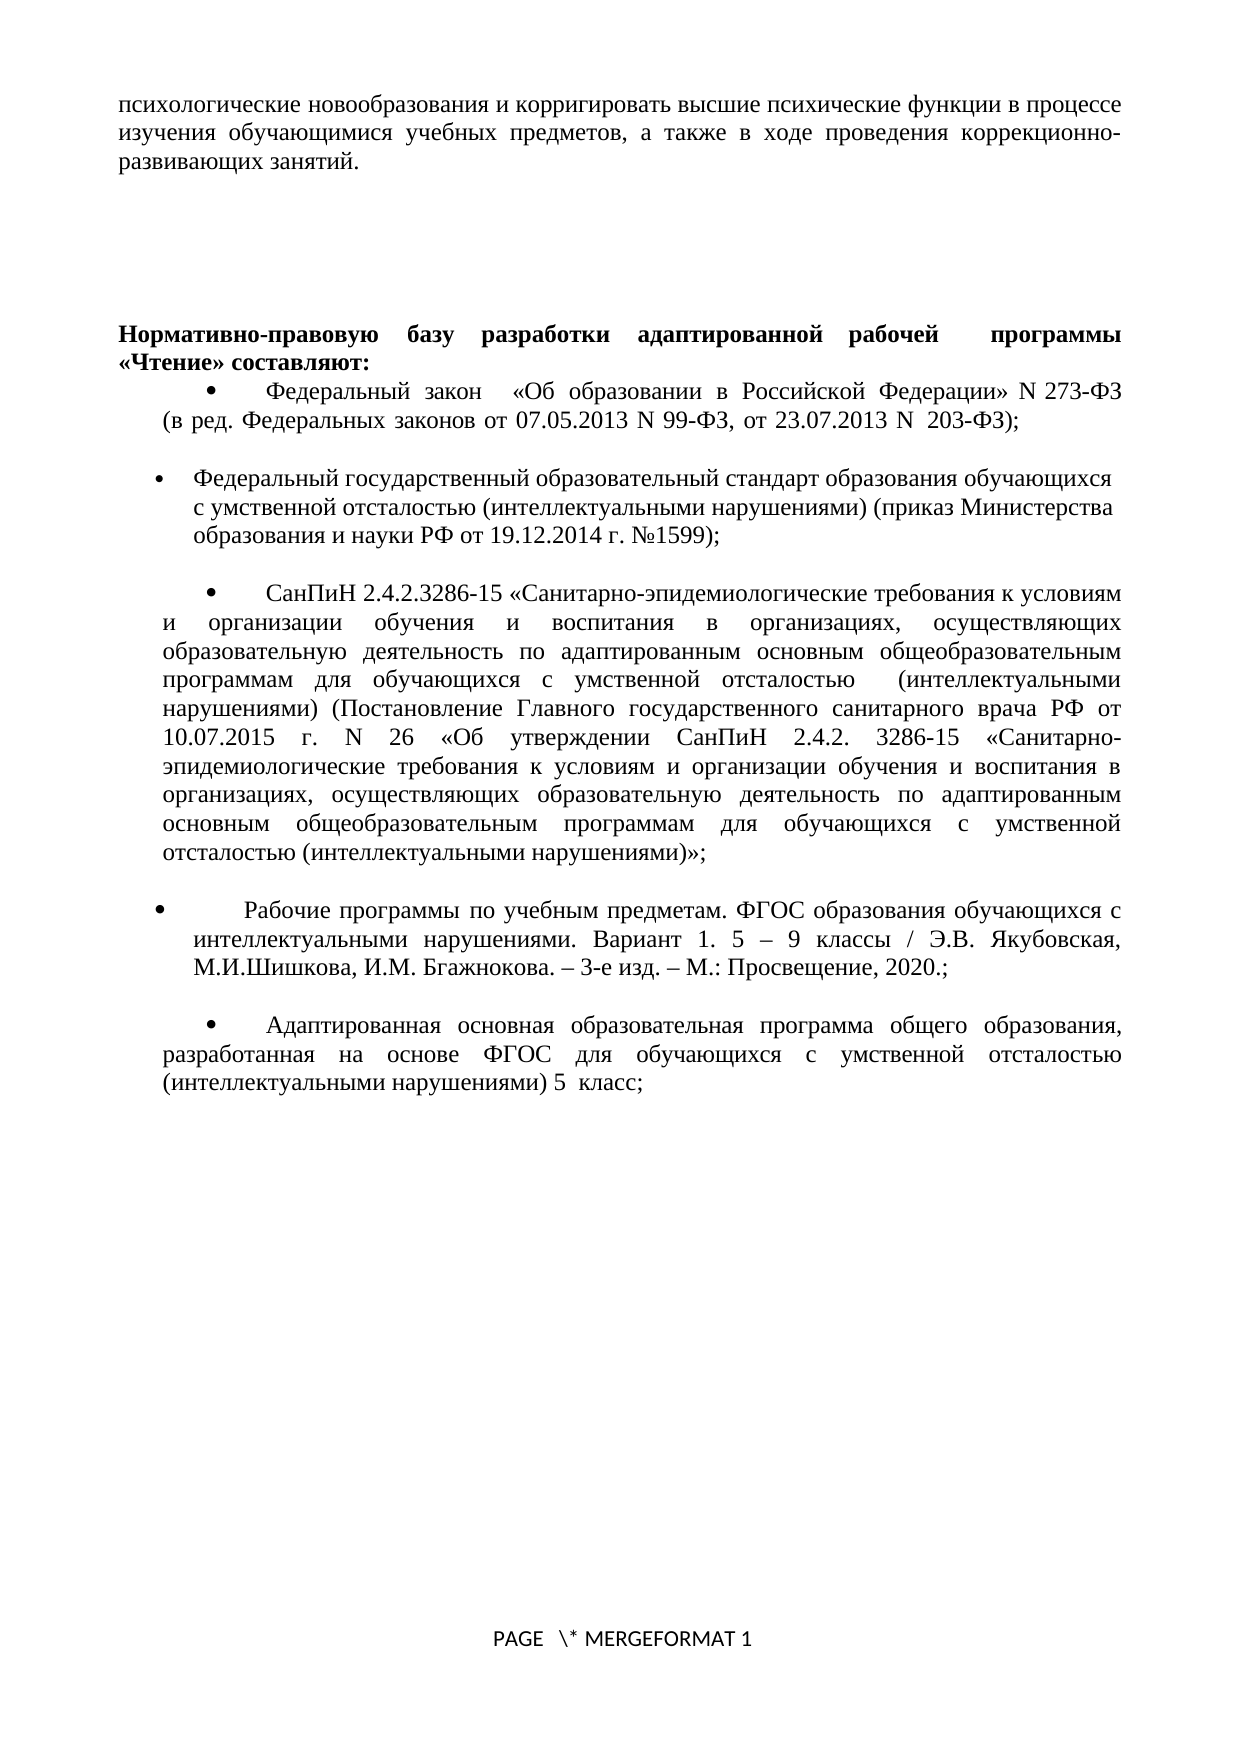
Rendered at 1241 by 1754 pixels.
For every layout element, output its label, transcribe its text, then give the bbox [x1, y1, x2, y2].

list Федеральный государственный образовательный стандарт образования обучающихся с умственной отсталостью (интеллектуальными нарушениями) (приказ Министерства образования и науки РФ от 19.12.2014 г. №1599); [156, 463, 1122, 549]
list СанПиН 2.4.2.3286-15 «Санитарно-эпидемиологические требования к условиям и организации обучения и воспитания в организациях, осуществляющих образовательную деятельность по адаптированным основным общеобразовательным программам для обучающихся с умственной отсталостью (интеллектуальными нарушениями) (Постановление Главного государственного санитарного врача РФ от 10.07.2015 г. N 26 «Об утверждении СанПиН 2.4.2. 3286-15 «Санитарно-эпидемиологические требования к условиям и организации обучения и воспитания в организациях, осуществляющих образовательную деятельность по адаптированным основным общеобразовательным программам для обучающихся с умственной отсталостью (интеллектуальными нарушениями)»; [162, 578, 1122, 866]
text Нормативно-правовую базу разработки адаптированной рабочей программы «Чтение» составляют: [118, 319, 1122, 376]
list Адаптированная основная образовательная программа общего образования, разработанная на основе ФГОС для обучающихся с умственной отсталостью (интеллектуальными нарушениями) 5 класс; [162, 1010, 1122, 1096]
list Федеральный закон «Об образовании в Российской Федерации» N 273-ФЗ (в ред. Федеральных законов от 07.05.2013 N 99-ФЗ, от 23.07.2013 N 203-ФЗ); [162, 376, 1122, 434]
list Рабочие программы по учебным предметам. ФГОС образования обучающихся с интеллектуальными нарушениями. Вариант 1. 5 – 9 классы / Э.В. Якубовская, М.И.Шишкова, И.М. Бгажнокова. – 3-е изд. – М.: Просвещение, 2020.; [156, 895, 1122, 981]
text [118, 89, 1122, 175]
